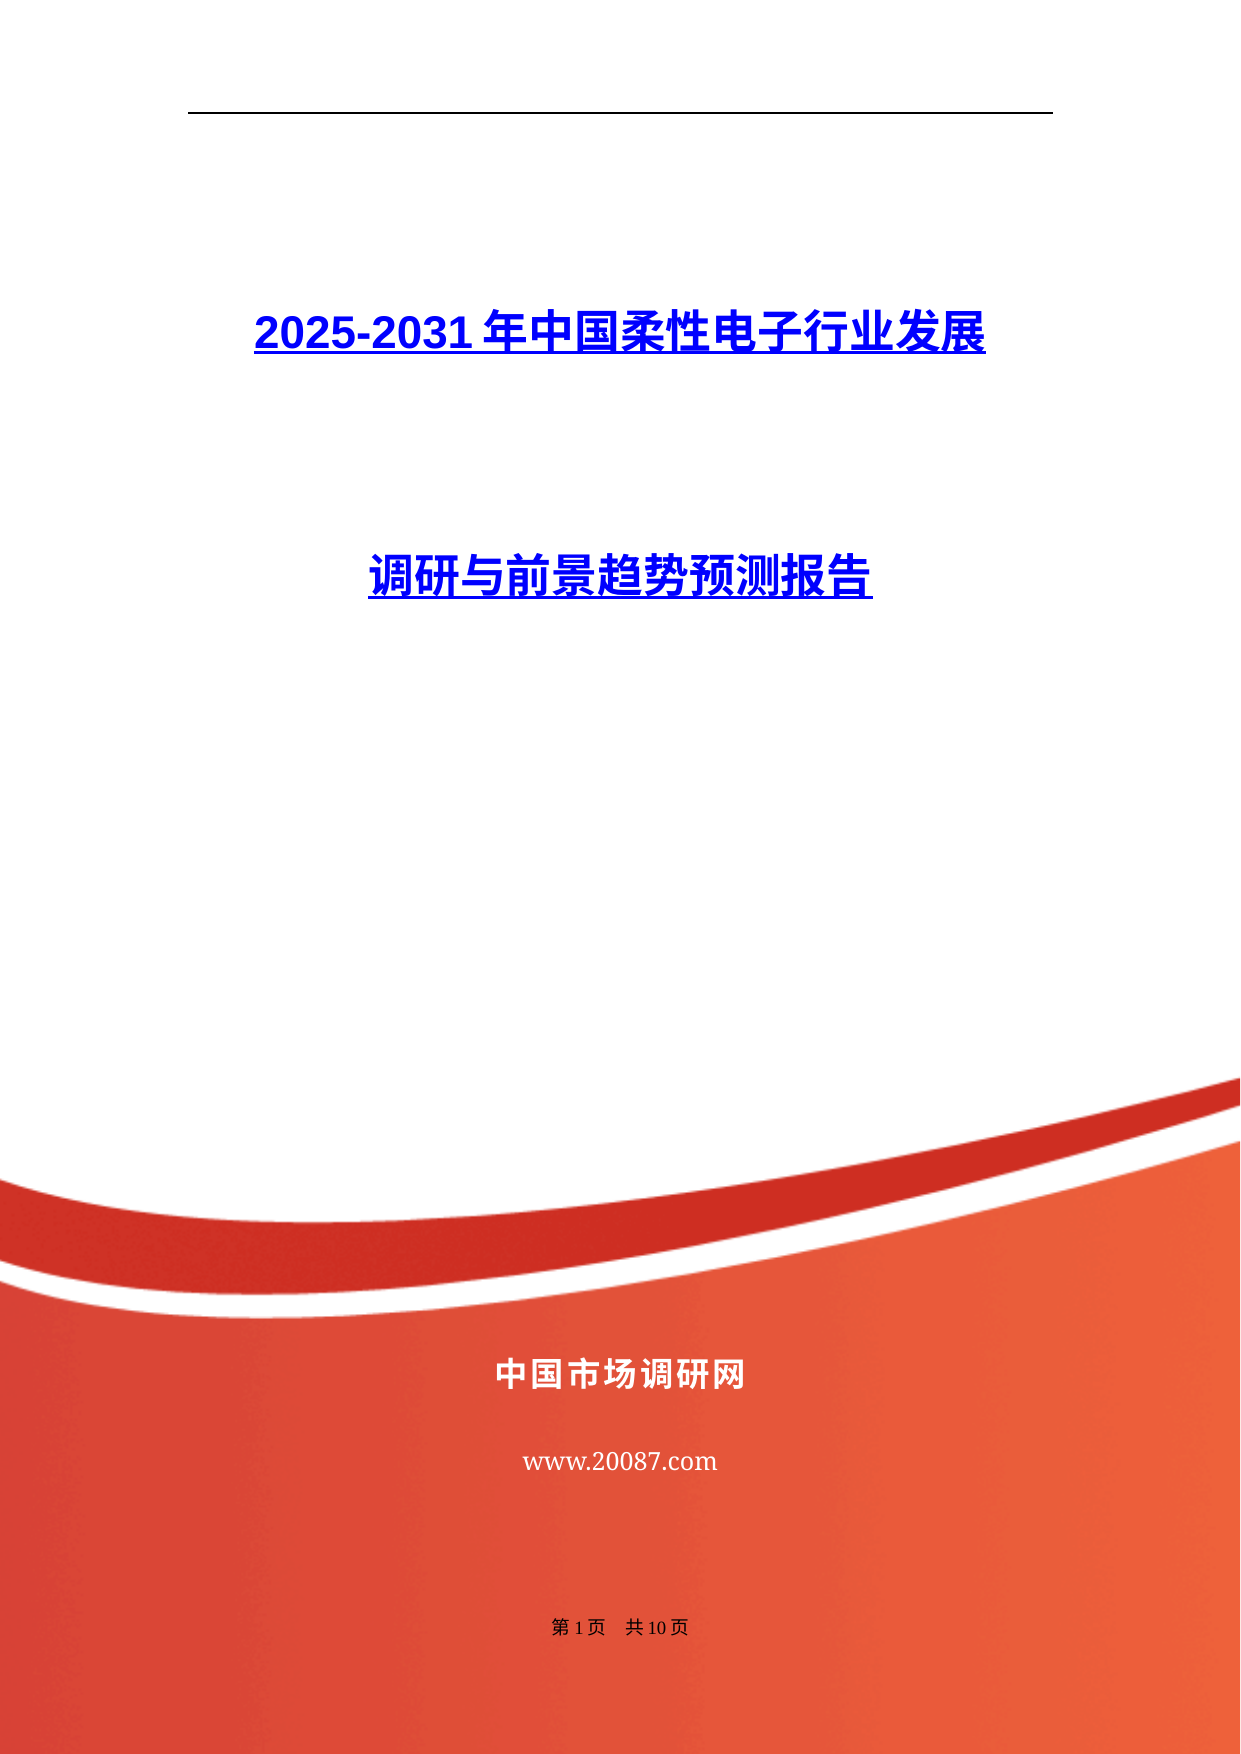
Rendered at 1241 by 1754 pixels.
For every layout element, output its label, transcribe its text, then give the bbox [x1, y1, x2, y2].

picture [0, 1006, 1241, 1754]
table_header 2025-2031年中国柔性电子行业发展调研与前景趋势预测报告 [188, 207, 1053, 773]
text www.20087.com [187, 1428, 1053, 1493]
subtitle 中国市场调研网 [187, 1339, 1053, 1404]
